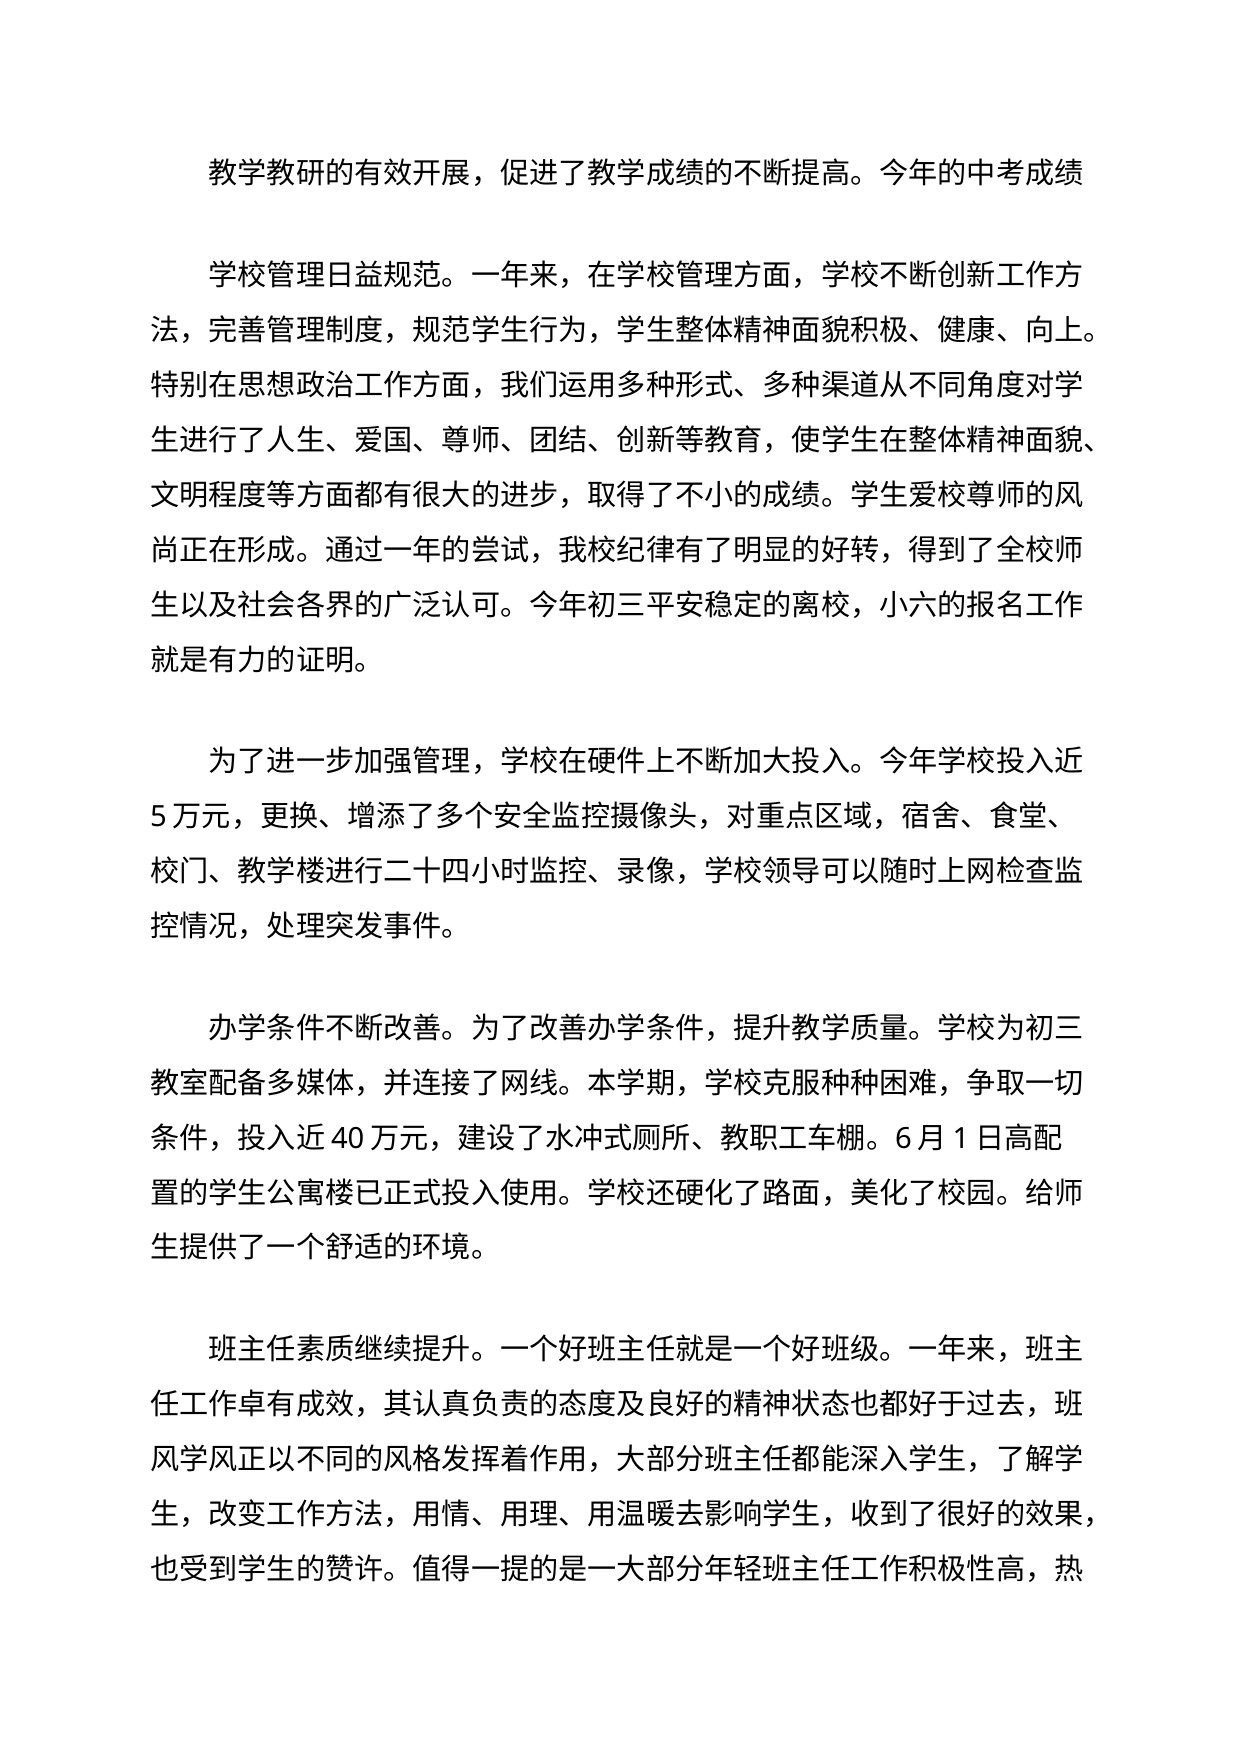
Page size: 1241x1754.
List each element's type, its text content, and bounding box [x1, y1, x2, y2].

text 办学条件不断改善。为了改善办学条件，提升教学质量。学校为初三教室配备多媒体，并连接了网线。本学期，学校克服种种困难，争取一切条件，投入近40万元，建设了水冲式厕所、教职工车棚。6月1日高配置的学生公寓楼已正式投入使用。学校还硬化了路面，美化了校园。给师生提供了一个舒适的环境。 [150, 1004, 1090, 1266]
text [150, 1326, 1090, 1588]
text 教学教研的有效开展，促进了教学成绩的不断提高。今年的中考成绩 [150, 150, 1090, 192]
text 为了进一步加强管理，学校在硬件上不断加大投入。今年学校投入近5万元，更换、增添了多个安全监控摄像头，对重点区域，宿舍、食堂、校门、教学楼进行二十四小时监控、录像，学校领导可以随时上网检查监控情况，处理突发事件。 [150, 738, 1090, 945]
text 学校管理日益规范。一年来，在学校管理方面，学校不断创新工作方法，完善管理制度，规范学生行为，学生整体精神面貌积极、健康、向上。特别在思想政治工作方面，我们运用多种形式、多种渠道从不同角度对学生进行了人生、爱国、尊师、团结、创新等教育，使学生在整体精神面貌、文明程度等方面都有很大的进步，取得了不小的成绩。学生爱校尊师的风尚正在形成。通过一年的尝试，我校纪律有了明显的好转，得到了全校师生以及社会各界的广泛认可。今年初三平安稳定的离校，小六的报名工作就是有力的证明。 [150, 252, 1090, 678]
